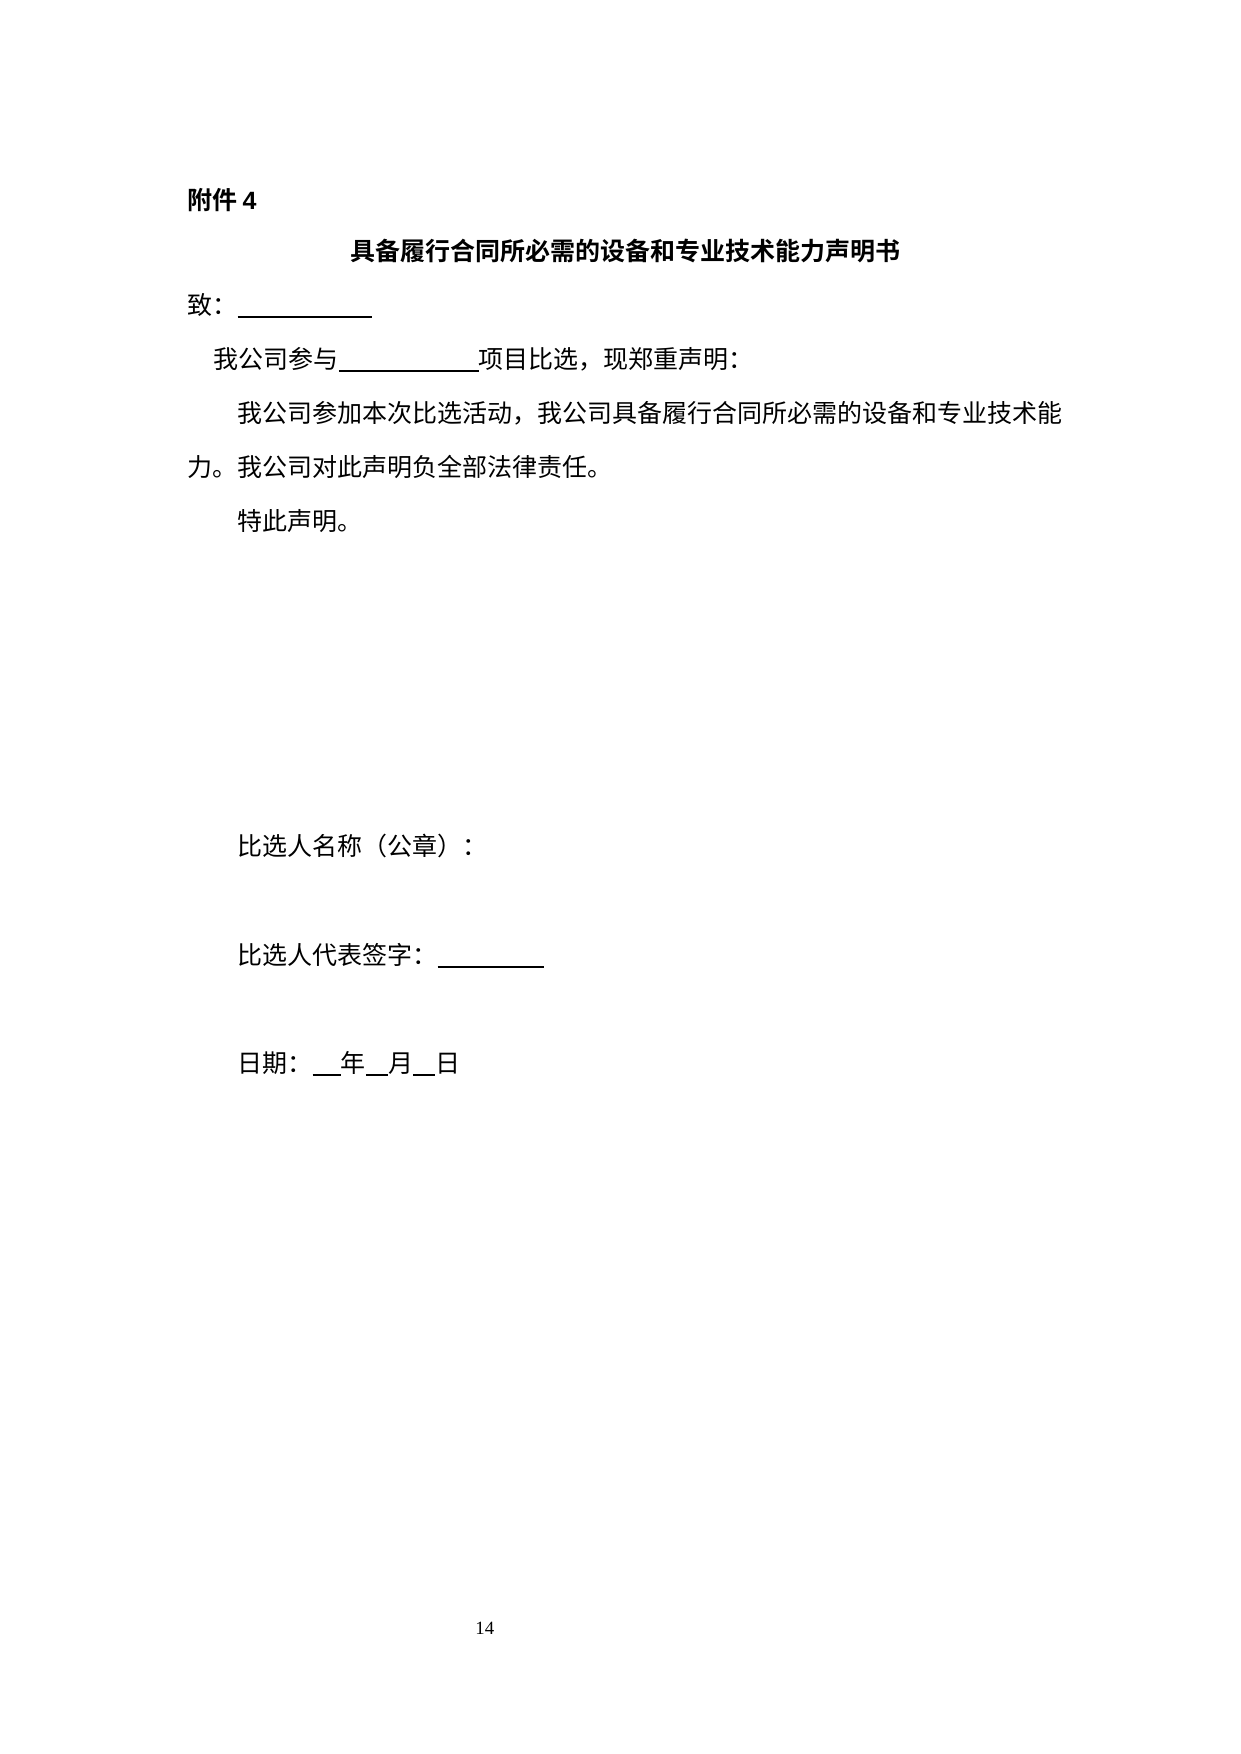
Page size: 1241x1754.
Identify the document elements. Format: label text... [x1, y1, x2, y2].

list 附件4 [187, 162, 1063, 217]
text 比选人名称（公章）： [187, 812, 1063, 867]
text 日期： 年 月 日 [187, 1029, 1063, 1083]
text 比选人代表签字： [187, 921, 1063, 975]
text 我公司参与 项目比选，现郑重声明： [187, 325, 1063, 379]
text 特此声明。 [187, 487, 1063, 542]
text 具备履行合同所必需的设备和专业技术能力声明书 [187, 217, 1063, 271]
text 我公司参加本次比选活动，我公司具备履行合同所必需的设备和专业技术能力。我公司对此声明负全部法律责任。 [187, 379, 1063, 487]
text 致： [187, 271, 1063, 325]
